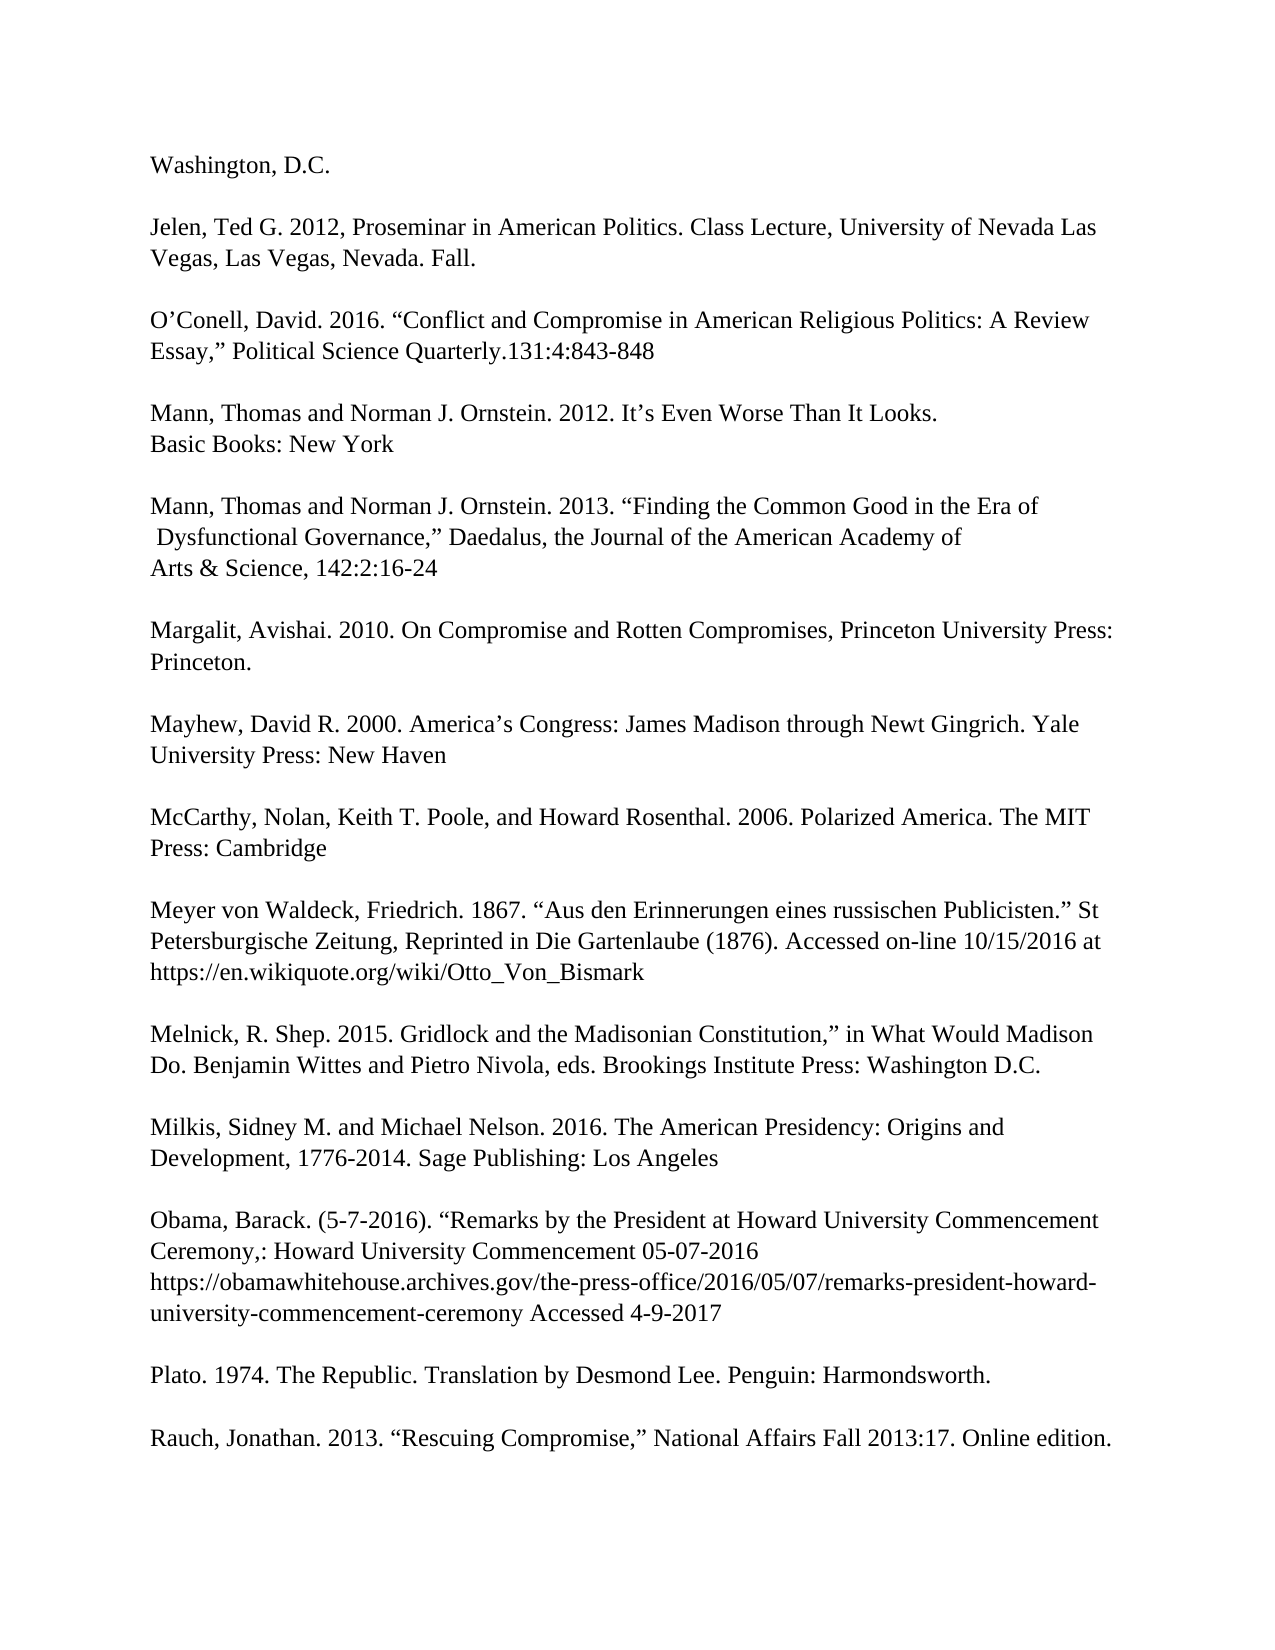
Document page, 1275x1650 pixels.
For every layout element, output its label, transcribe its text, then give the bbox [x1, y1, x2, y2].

text Plato. 1974. The Republic. Translation by Desmond Lee. Penguin: Harmondsworth. [150, 1361, 1125, 1389]
text Jelen, Ted G. 2012, Proseminar in American Politics. Class Lecture, University of Nevada Las Vegas, Las Vegas, Nevada. Fall. [150, 212, 1125, 272]
text Basic Books: New York [150, 429, 1125, 458]
text Dysfunctional Governance,” Daedalus, the Journal of the American Academy of [150, 522, 1125, 551]
text Washington, D.C. [150, 150, 1125, 179]
text Arts & Science, 142:2:16-24 [150, 553, 1125, 582]
text Meyer von Waldeck, Friedrich. 1867. “Aus den Erinnerungen eines russischen Publicisten.” St Petersburgische Zeitung, Reprinted in Die Gartenlaube (1876). Accessed on-line 10/15/2016 at https://en.wikiquote.org/wiki/Otto_Von_Bismark [150, 895, 1125, 986]
text McCarthy, Nolan, Keith T. Poole, and Howard Rosenthal. 2006. Polarized America. The MIT Press: Cambridge [150, 802, 1125, 862]
text Rauch, Jonathan. 2013. “Rescuing Compromise,” National Affairs Fall 2013:17. Online edition. [150, 1423, 1125, 1451]
text Mann, Thomas and Norman J. Ornstein. 2012. It’s Even Worse Than It Looks. [150, 398, 1125, 427]
text Obama, Barack. (5-7-2016). “Remarks by the President at Howard University Commencement Ceremony,: Howard University Commencement 05-07-2016 https://obamawhitehouse.archives.gov/the-press-office/2016/05/07/remarks-president-howard-university-commencement-ceremony Accessed 4-9-2017 [150, 1205, 1125, 1327]
text O’Conell, David. 2016. “Conflict and Compromise in American Religious Politics: A Review Essay,” Political Science Quarterly.131:4:843-848 [150, 305, 1125, 365]
text Melnick, R. Shep. 2015. Gridlock and the Madisonian Constitution,” in What Would Madison Do. Benjamin Wittes and Pietro Nivola, eds. Brookings Institute Press: Washington D.C. [150, 1019, 1125, 1079]
text Margalit, Avishai. 2010. On Compromise and Rotten Compromises, Princeton University Press: Princeton. [150, 616, 1125, 675]
text Milkis, Sidney M. and Michael Nelson. 2016. The American Presidency: Origins and Development, 1776-2014. Sage Publishing: Los Angeles [150, 1112, 1125, 1172]
text Mann, Thomas and Norman J. Ornstein. 2013. “Finding the Common Good in the Era of [150, 491, 1125, 520]
text Mayhew, David R. 2000. America’s Congress: James Madison through Newt Gingrich. Yale University Press: New Haven [150, 709, 1125, 768]
